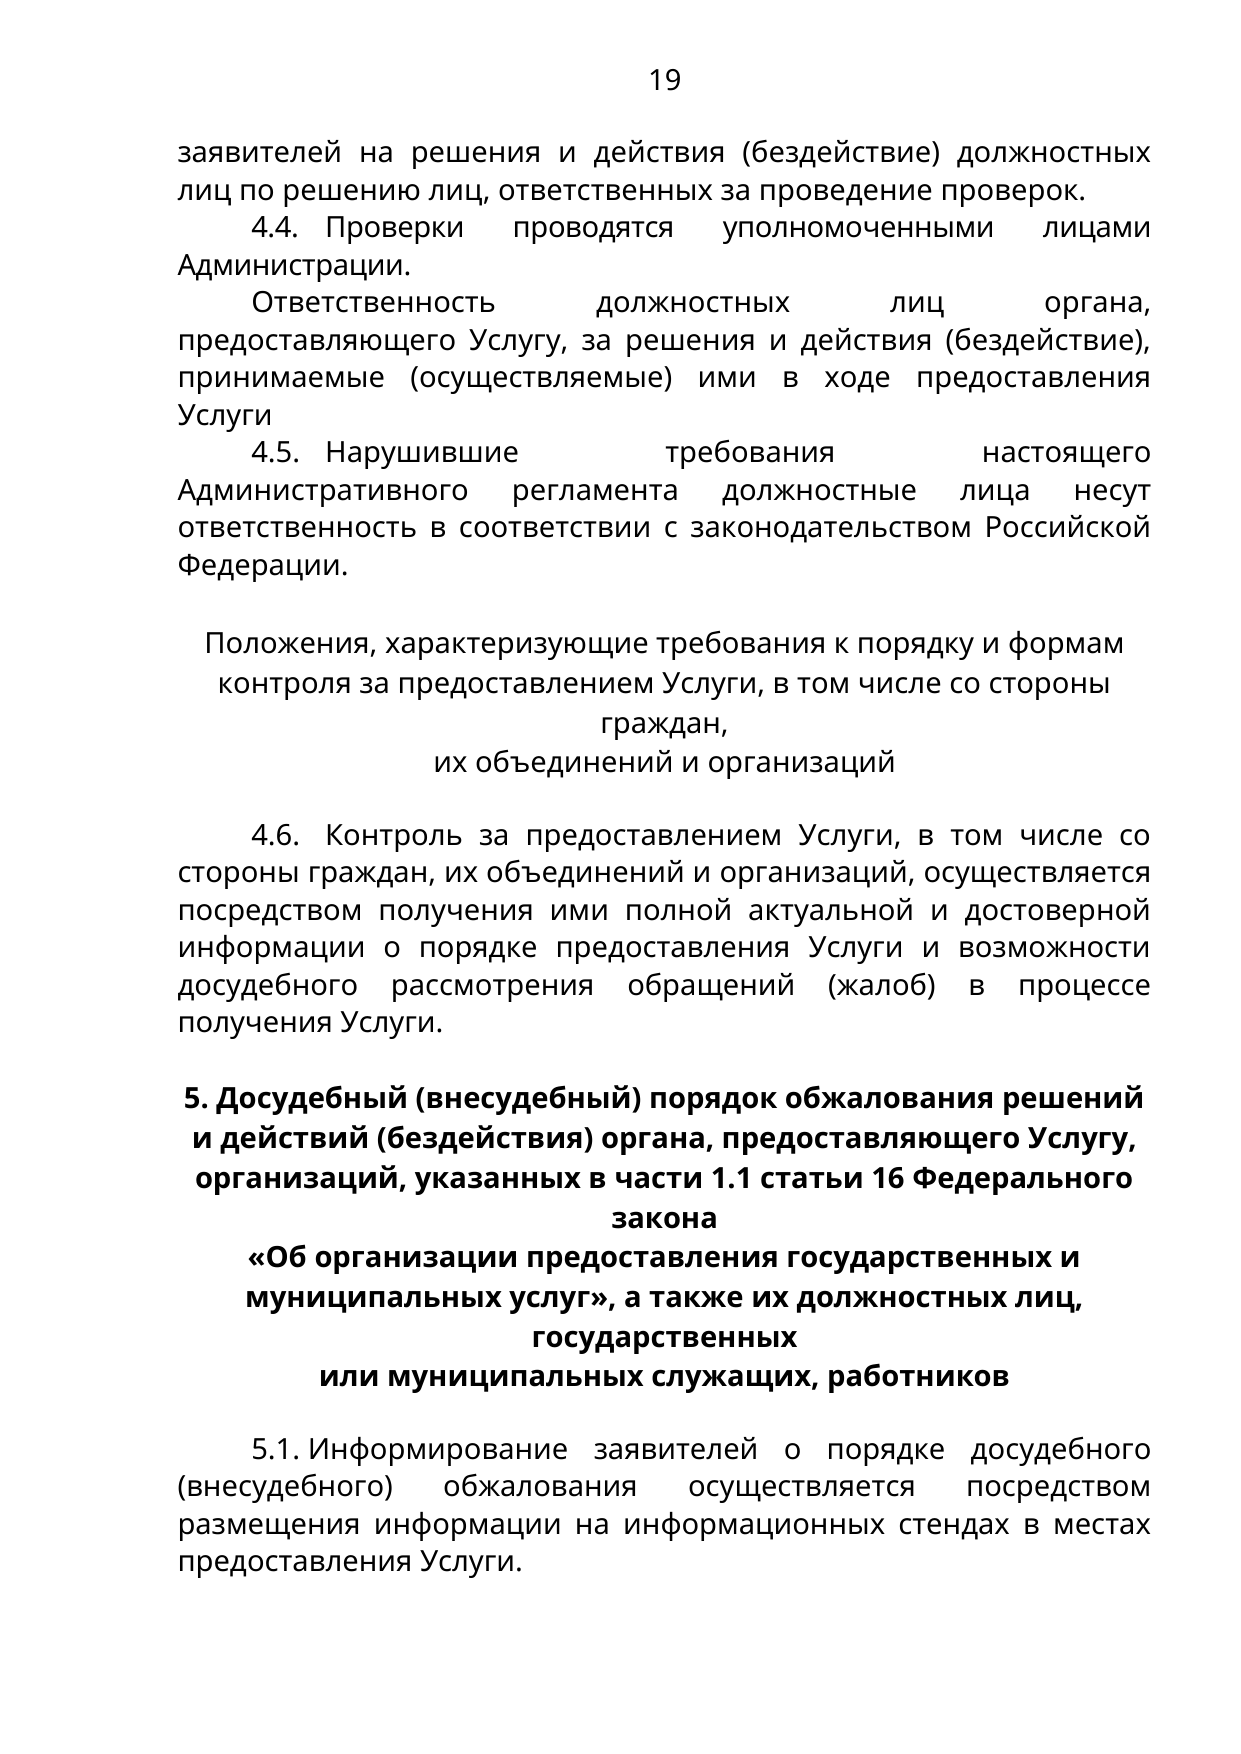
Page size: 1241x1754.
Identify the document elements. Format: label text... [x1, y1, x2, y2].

text 4.5. Нарушившие требования настоящего Административного регламента должностные лица несут ответственность в соответствии с законодательством Российской Федерации. [177, 433, 1152, 583]
text или муниципальных служащих, работников [177, 1356, 1152, 1395]
text контроля за предоставлением Услуги, в том числе со стороны граждан, [177, 662, 1152, 742]
text их объединений и организаций [177, 742, 1152, 781]
text Положения, характеризующие требования к порядку и формам [177, 622, 1152, 662]
text 4.6. Контроль за предоставлением Услуги, в том числе со стороны граждан, их объединений и организаций, осуществляется посредством получения ими полной актуальной и достоверной информации о порядке предоставления Услуги и возможности досудебного рассмотрения обращений (жалоб) в процессе получения Услуги. [177, 815, 1152, 1040]
text Ответственность должностных лиц органа, предоставляющего Услугу, за решения и действия (бездействие), принимаемые (осуществляемые) ими в ходе предоставления Услуги [177, 283, 1152, 433]
text 4.4. Проверки проводятся уполномоченными лицами Администрации. [177, 208, 1152, 283]
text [177, 133, 1152, 208]
text и действий (бездействия) органа, предоставляющего Услугу, организаций, указанных в части 1.1 статьи 16 Федерального закона [177, 1117, 1152, 1237]
text 5. Досудебный (внесудебный) порядок обжалования решений [177, 1078, 1152, 1117]
text 5.1. Информирование заявителей о порядке досудебного (внесудебного) обжалования осуществляется посредством размещения информации на информационных стендах в местах предоставления Услуги. [177, 1429, 1152, 1579]
text «Об организации предоставления государственных и муниципальных услуг», а также их должностных лиц, государственных [177, 1237, 1152, 1356]
